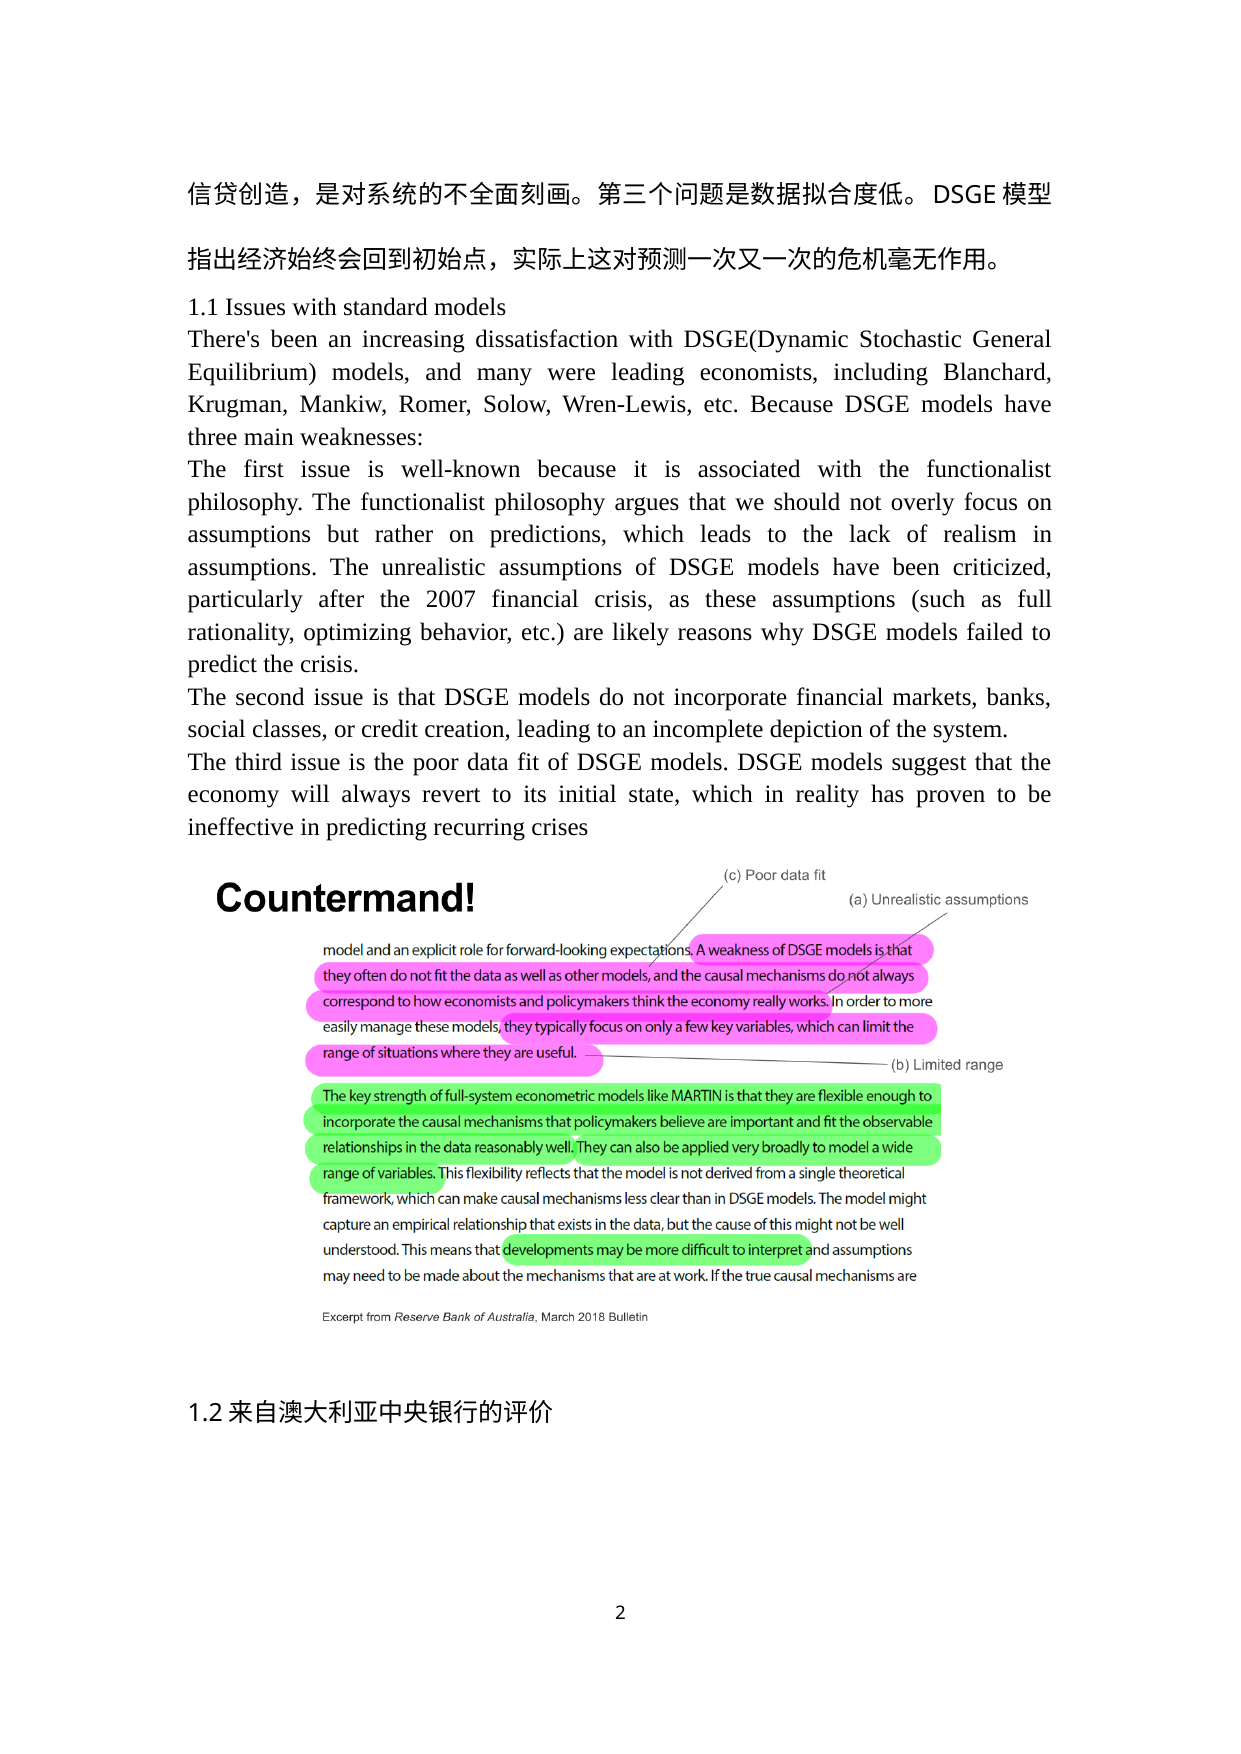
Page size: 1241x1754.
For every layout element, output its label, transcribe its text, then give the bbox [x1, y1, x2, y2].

text The second issue is that DSGE models do not incorporate financial markets, banks, social classes, or credit creation, leading to an incomplete depiction of the system. [187, 680, 1053, 745]
text 1.2来自澳大利亚中央银行的评价 [187, 1378, 1053, 1443]
text The third issue is the poor data fit of DSGE models. DSGE models suggest that the economy will always revert to its initial state, which in reality has proven to be ineffective in predicting recurring crises [187, 745, 1053, 842]
picture [187, 842, 1053, 1338]
text 1.1 Issues with standard models [187, 290, 1053, 322]
text The first issue is well-known because it is associated with the functionalist philosophy. The functionalist philosophy argues that we should not overly focus on assumptions but rather on predictions, which leads to the lack of realism in assumptions. The unrealistic assumptions of DSGE models have been criticized, particularly after the 2007 financial crisis, as these assumptions (such as full rationality, optimizing behavior, etc.) are likely reasons why DSGE models failed to predict the crisis. [187, 452, 1053, 680]
text There's been an increasing dissatisfaction with DSGE(Dynamic Stochastic General Equilibrium) models, and many were leading economists, including Blanchard, Krugman, Mankiw, Romer, Solow, Wren-Lewis, etc. Because DSGE models have three main weaknesses: [187, 322, 1053, 452]
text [187, 160, 1053, 290]
